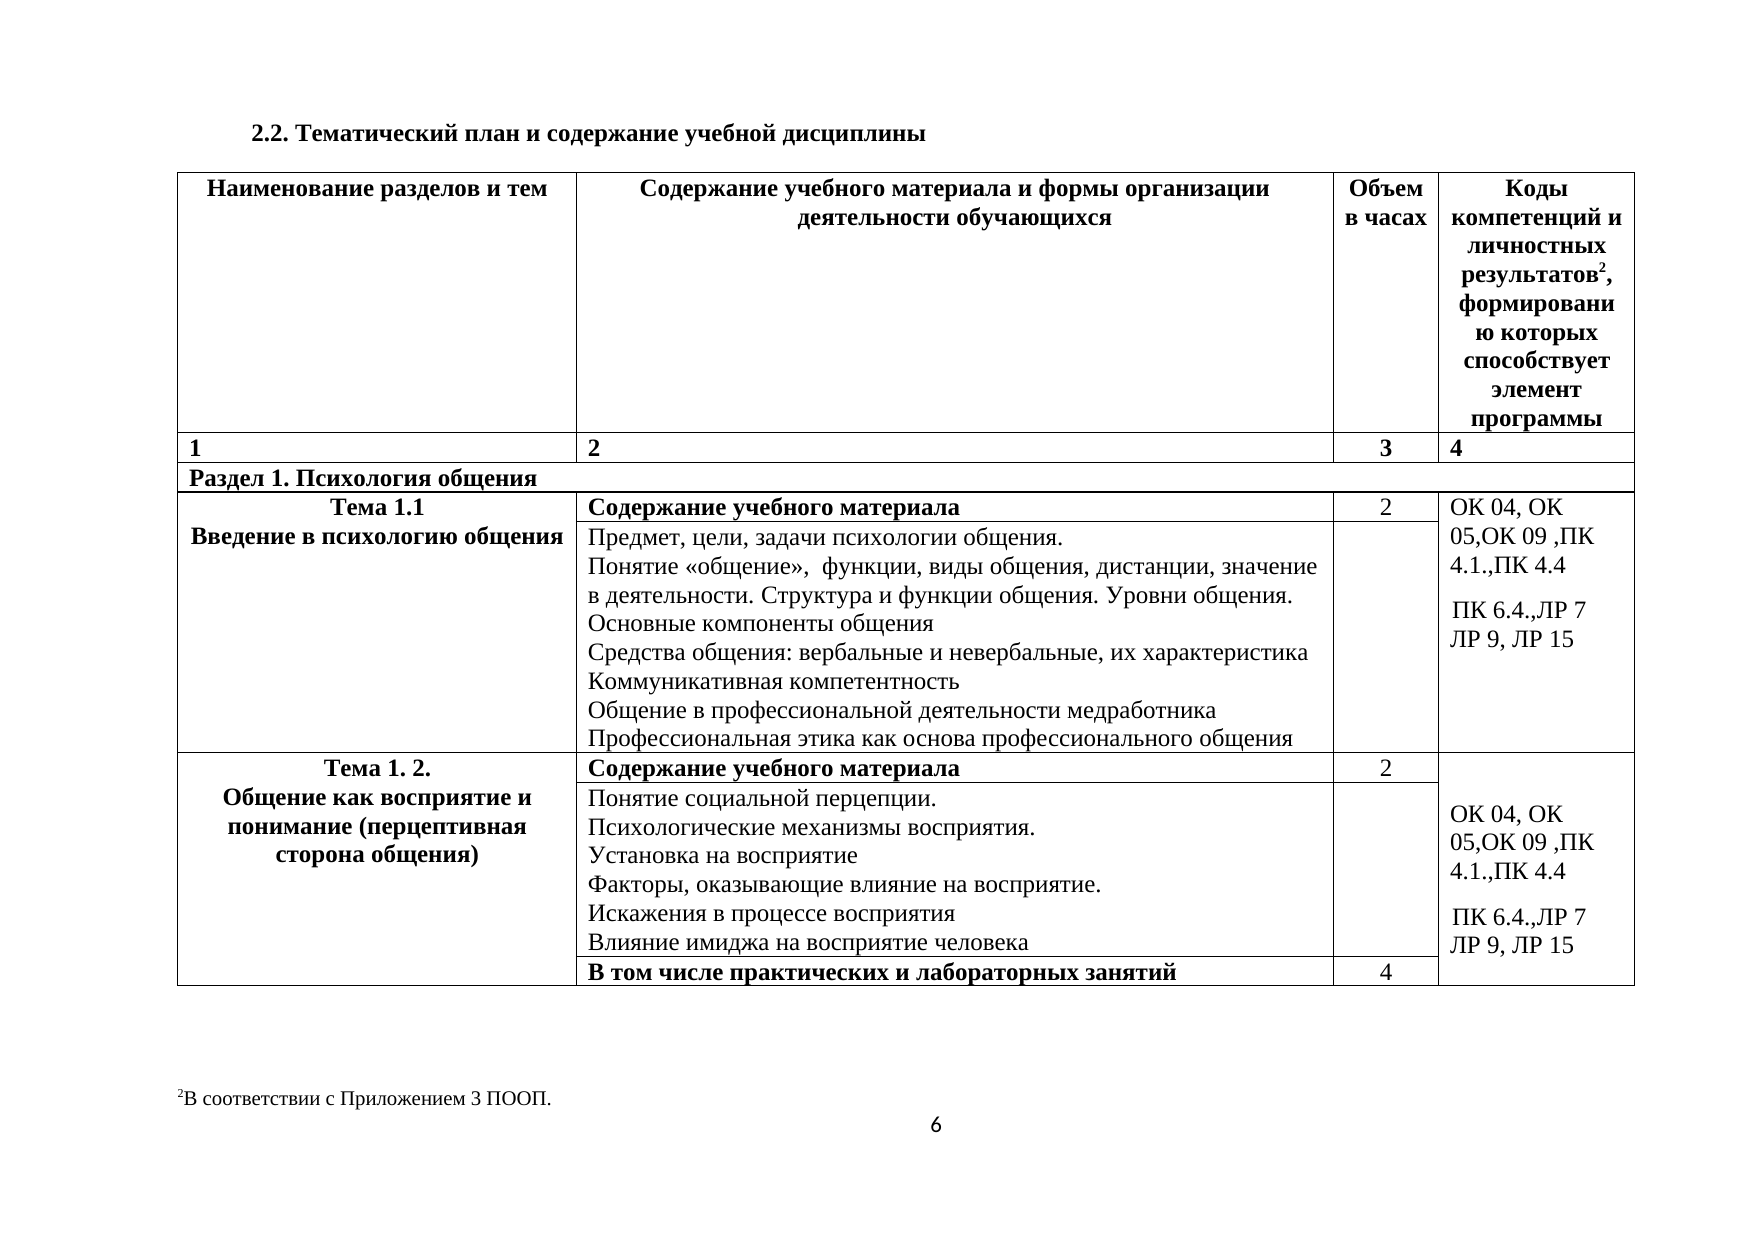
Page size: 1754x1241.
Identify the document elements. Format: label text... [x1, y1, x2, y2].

table_header Наименование разделов и тем [178, 173, 576, 432]
table_header Коды компетенций и личностных результатов, формированию которых способствует элемент программы [1439, 173, 1634, 432]
text 2.2. Тематический план и содержание учебной дисциплины [177, 118, 1695, 147]
table_cell 4 [1439, 433, 1634, 462]
table_cell 1 [178, 433, 576, 462]
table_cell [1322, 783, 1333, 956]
table_cell 2 [1334, 753, 1438, 782]
table_cell Тема 1.1 Введение в психологию общения [178, 493, 576, 752]
table_header Содержание учебного материала и формы организации деятельности обучающихся [577, 173, 1333, 432]
table_cell [1334, 783, 1438, 956]
table_cell 4 [1334, 957, 1438, 985]
table_cell В том числе практических и лабораторных занятий [577, 957, 1333, 985]
table_cell Содержание учебного материала [577, 493, 1333, 521]
table_cell Предмет, цели, задачи психологии общения. Понятие «общение», функции, виды общения, дистанции, значение в деятельности. Структура и функции общения. Уровни общения. Основные компоненты общения Средства общения: вербальные и невербальные, их характеристика Коммуникативная компетентность Общение в профессиональной деятельности медработника Профессиональная этика как основа профессионального общения [577, 522, 1333, 752]
table_cell ОК 04, ОК 05,ОК 09 ,ПК 4.1.,ПК 4.4 ПК 6.4.,ЛР 7 ЛР 9, ЛР 15 [1439, 493, 1634, 752]
table_cell 2 [577, 433, 1333, 462]
table_cell Раздел 1. Психология общения [178, 463, 1634, 491]
table_cell 3 [1334, 433, 1438, 462]
table_cell [1334, 522, 1438, 752]
table_cell 2 [1334, 493, 1438, 521]
table_header Объем в часах [1334, 173, 1438, 432]
table_cell Содержание учебного материала [577, 753, 1333, 782]
table_cell ОК 04, ОК 05,ОК 09 ,ПК 4.1.,ПК 4.4 ПК 6.4.,ЛР 7 ЛР 9, ЛР 15 [1439, 753, 1634, 985]
table_cell Тема 1. 2. Общение как восприятие и понимание (перцептивная сторона общения) [178, 753, 576, 985]
